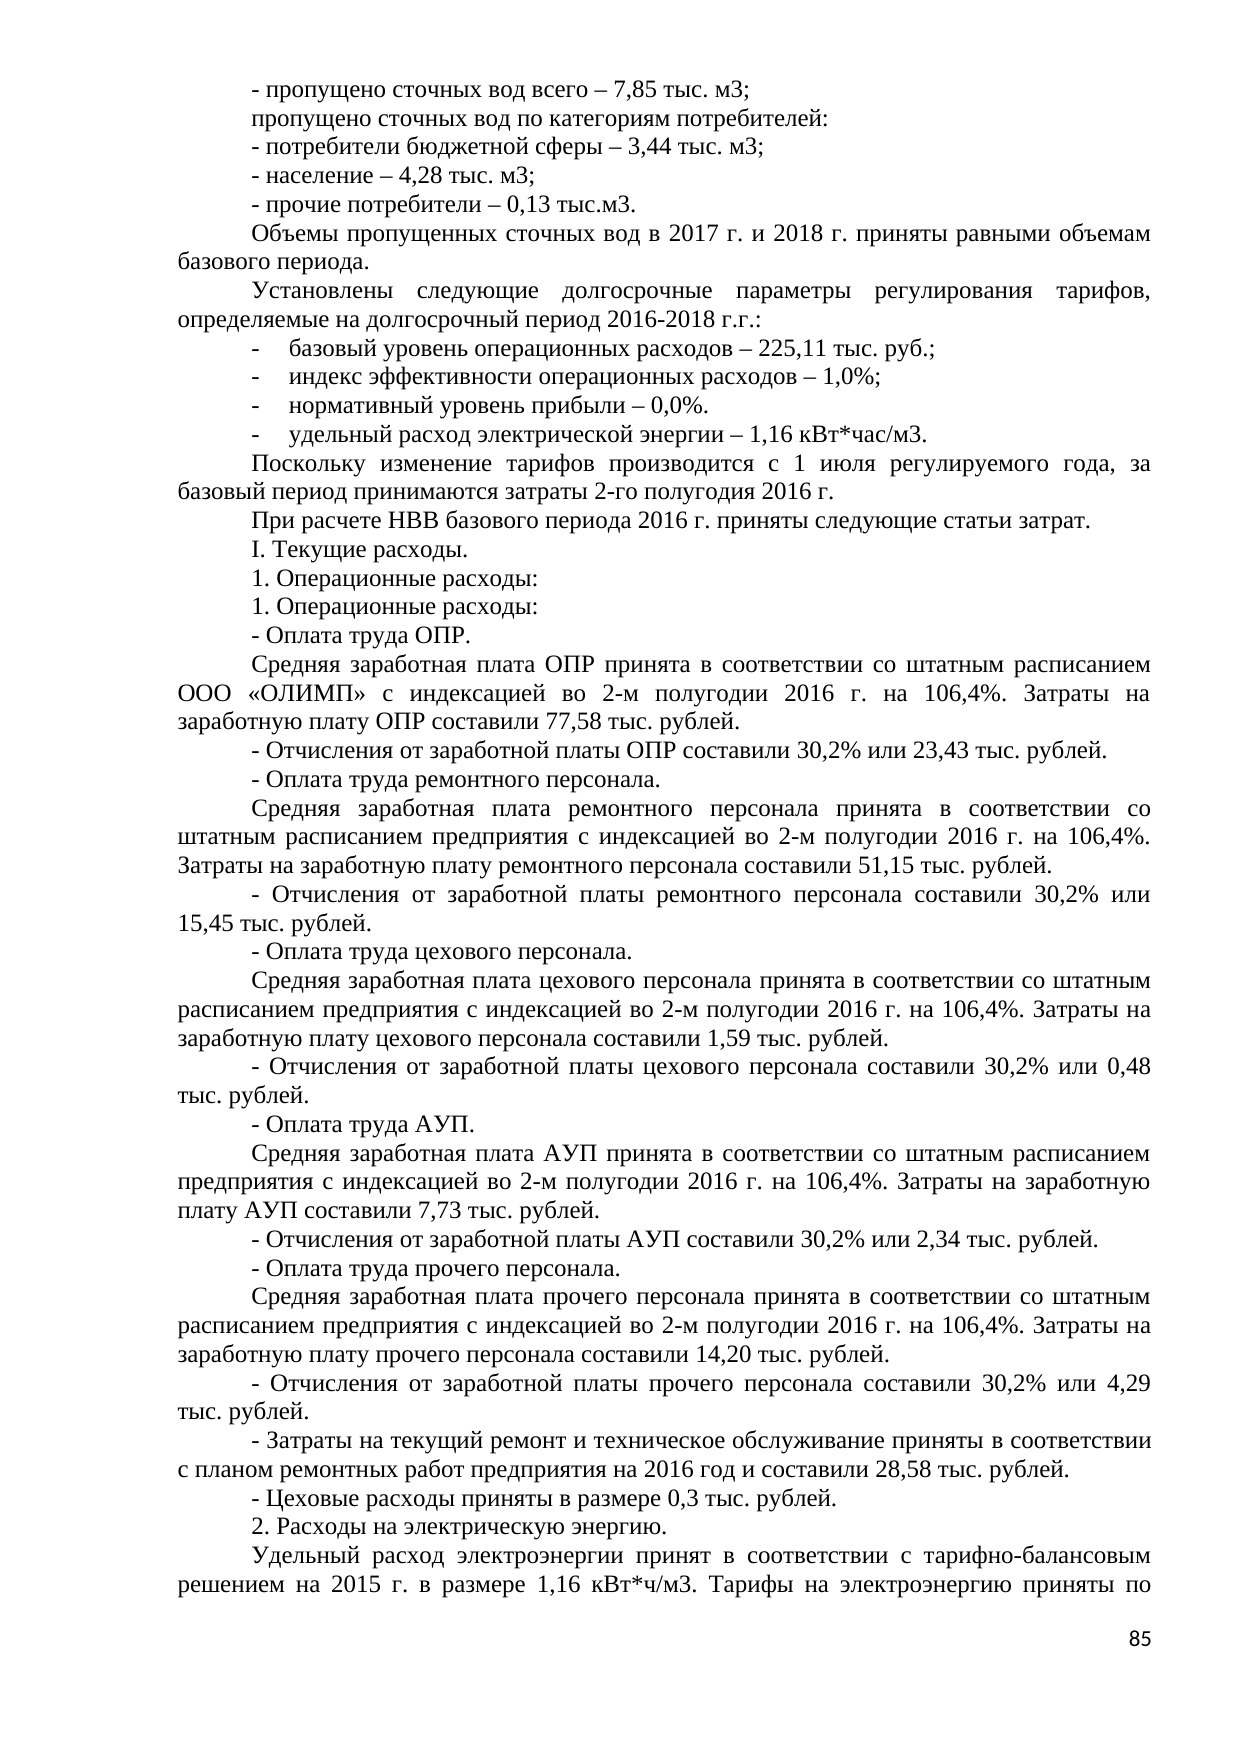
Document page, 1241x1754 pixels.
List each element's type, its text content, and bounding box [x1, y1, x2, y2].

text Средняя заработная плата прочего персонала принята в соответствии со штатным расписанием предприятия с индексацией во 2-м полугодии 2016 г. на 106,4%. Затраты на заработную плату прочего персонала составили 14,20 тыс. рублей. [177, 1281, 1152, 1368]
list индекс эффективности операционных расходов – 1,0%; [251, 361, 1152, 390]
text Установлены следующие долгосрочные параметры регулирования тарифов, определяемые на долгосрочный период 2016-2018 г.г.: [177, 275, 1152, 333]
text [177, 1540, 1152, 1598]
list базовый уровень операционных расходов – 225,11 тыс. руб.; [251, 333, 1152, 361]
text пропущено сточных вод по категориям потребителей: [177, 103, 1152, 131]
text - пропущено сточных вод всего – 7,85 тыс. м3; [177, 74, 1152, 103]
text Средняя заработная плата ремонтного персонала принята в соответствии со штатным расписанием предприятия с индексацией во 2-м полугодии 2016 г. на 106,4%. Затраты на заработную плату ремонтного персонала составили 51,15 тыс. рублей. [177, 793, 1152, 879]
text - Отчисления от заработной платы прочего персонала составили 30,2% или 4,29 тыс. рублей. [177, 1368, 1152, 1425]
text - Отчисления от заработной платы ремонтного персонала составили 30,2% или 15,45 тыс. рублей. [177, 879, 1152, 936]
text - Затраты на текущий ремонт и техническое обслуживание приняты в соответствии с планом ремонтных работ предприятия на 2016 год и составили 28,58 тыс. рублей. [177, 1425, 1152, 1483]
text Средняя заработная плата ОПР принята в соответствии со штатным расписанием ООО «ОЛИМП» с индексацией во 2-м полугодии 2016 г. на 106,4%. Затраты на заработную плату ОПР составили 77,58 тыс. рублей. [177, 649, 1152, 735]
text Объемы пропущенных сточных вод в 2017 г. и 2018 г. приняты равными объемам базового периода. [177, 218, 1152, 275]
text - прочие потребители – 0,13 тыс.м3. [177, 189, 1152, 218]
text - потребители бюджетной сферы – 3,44 тыс. м3; [177, 131, 1152, 160]
list удельный расход электрической энергии – 1,16 кВт*час/м3. [251, 419, 1152, 448]
text - население – 4,28 тыс. м3; [177, 160, 1152, 189]
text I. Текущие расходы. [177, 534, 1152, 563]
text - Оплата труда прочего персонала. [177, 1253, 1152, 1281]
text 1. Операционные расходы: [177, 591, 1152, 620]
text - Отчисления от заработной платы цехового персонала составили 30,2% или 0,48 тыс. рублей. [177, 1051, 1152, 1109]
text Поскольку изменение тарифов производится с 1 июля регулируемого года, за базовый период принимаются затраты 2-го полугодия 2016 г. [177, 448, 1152, 505]
text Средняя заработная плата АУП принята в соответствии со штатным расписанием предприятия с индексацией во 2-м полугодии 2016 г. на 106,4%. Затраты на заработную плату АУП составили 7,73 тыс. рублей. [177, 1138, 1152, 1224]
list нормативный уровень прибыли – 0,0%. [251, 390, 1152, 419]
text - Оплата труда ремонтного персонала. [177, 764, 1152, 793]
text - Отчисления от заработной платы АУП составили 30,2% или 2,34 тыс. рублей. [177, 1224, 1152, 1253]
text - Отчисления от заработной платы ОПР составили 30,2% или 23,43 тыс. рублей. [177, 735, 1152, 764]
text 1. Операционные расходы: [177, 563, 1152, 591]
text - Оплата труда АУП. [177, 1109, 1152, 1138]
text При расчете НВВ базового периода 2016 г. приняты следующие статьи затрат. [177, 505, 1152, 534]
text - Цеховые расходы приняты в размере 0,3 тыс. рублей. [177, 1483, 1152, 1511]
text - Оплата труда ОПР. [177, 620, 1152, 649]
text Средняя заработная плата цехового персонала принята в соответствии со штатным расписанием предприятия с индексацией во 2-м полугодии 2016 г. на 106,4%. Затраты на заработную плату цехового персонала составили 1,59 тыс. рублей. [177, 965, 1152, 1051]
text - Оплата труда цехового персонала. [177, 936, 1152, 965]
text 2. Расходы на электрическую энергию. [177, 1511, 1152, 1540]
